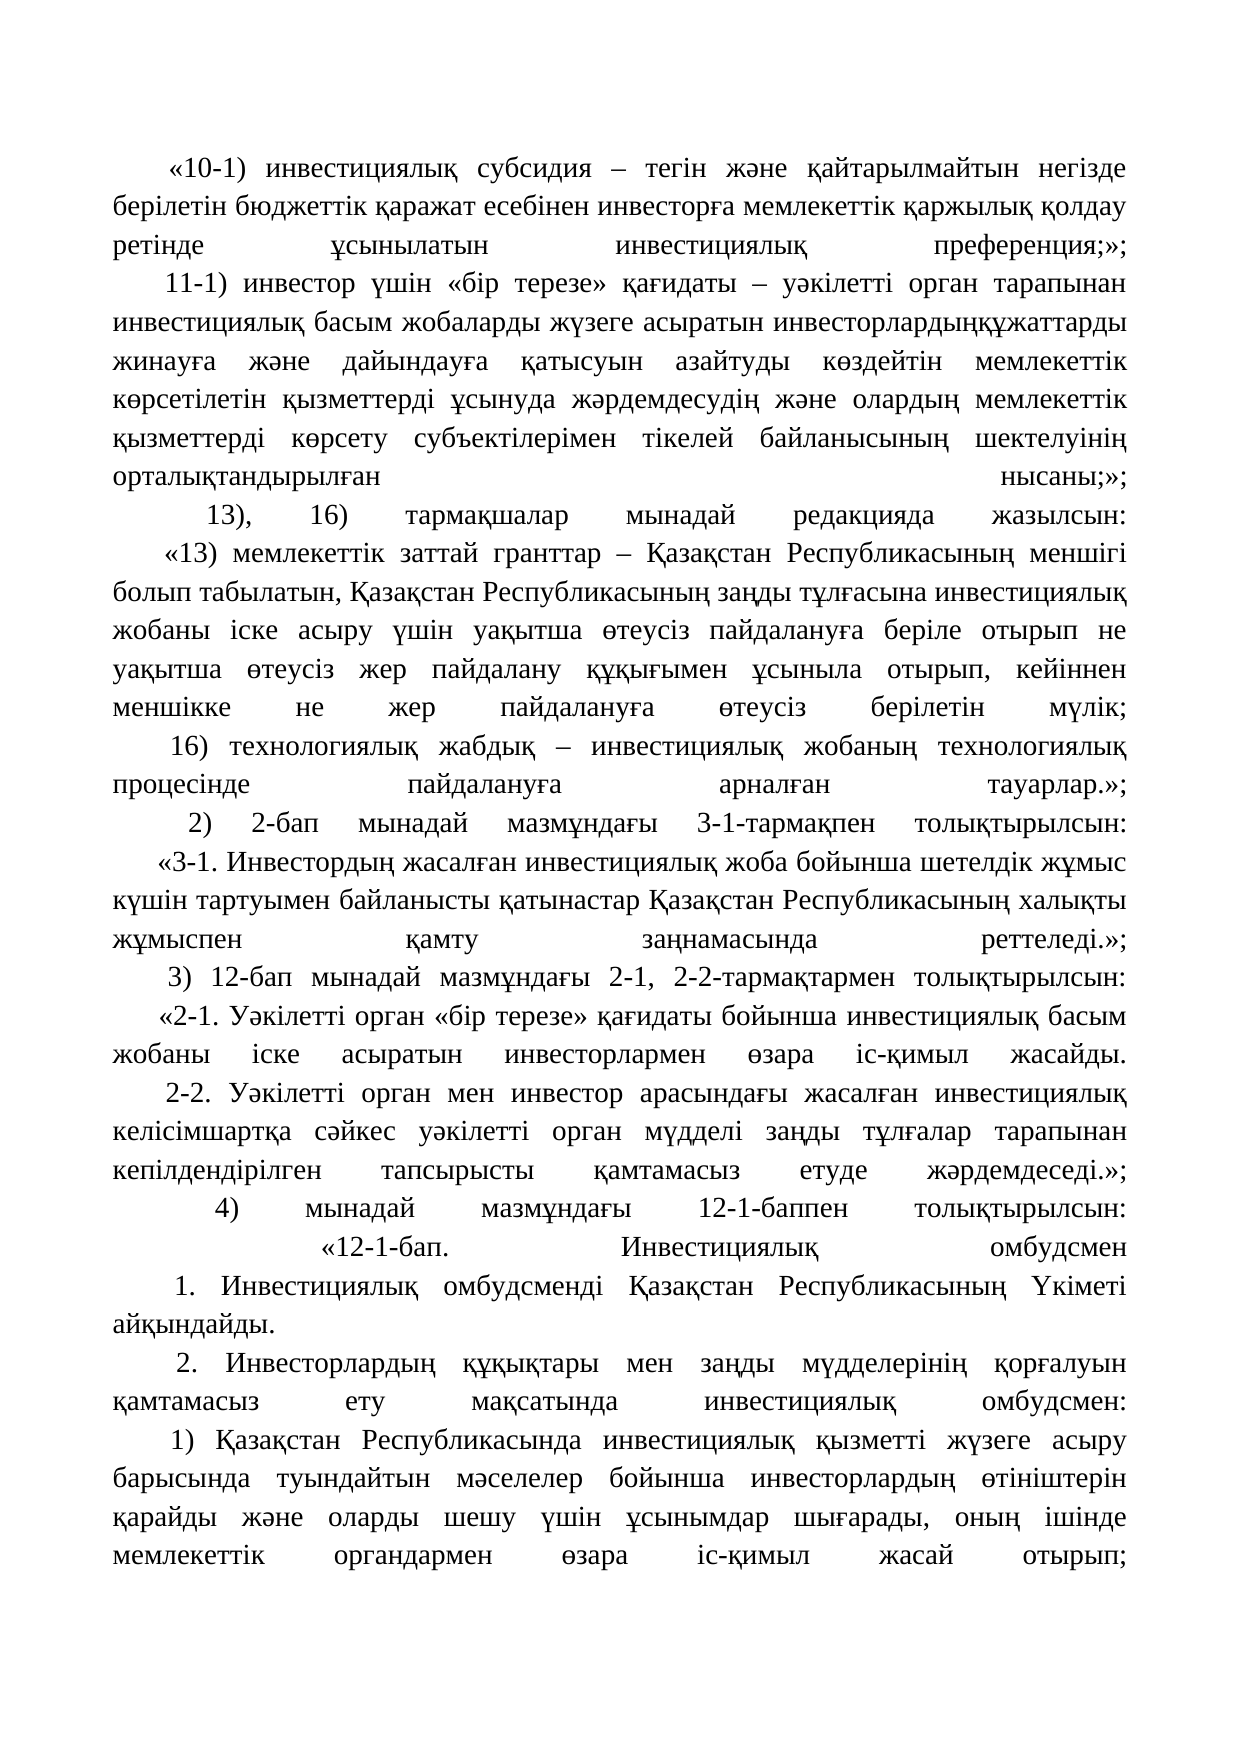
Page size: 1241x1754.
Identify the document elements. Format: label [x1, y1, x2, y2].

text [112, 150, 1128, 1571]
